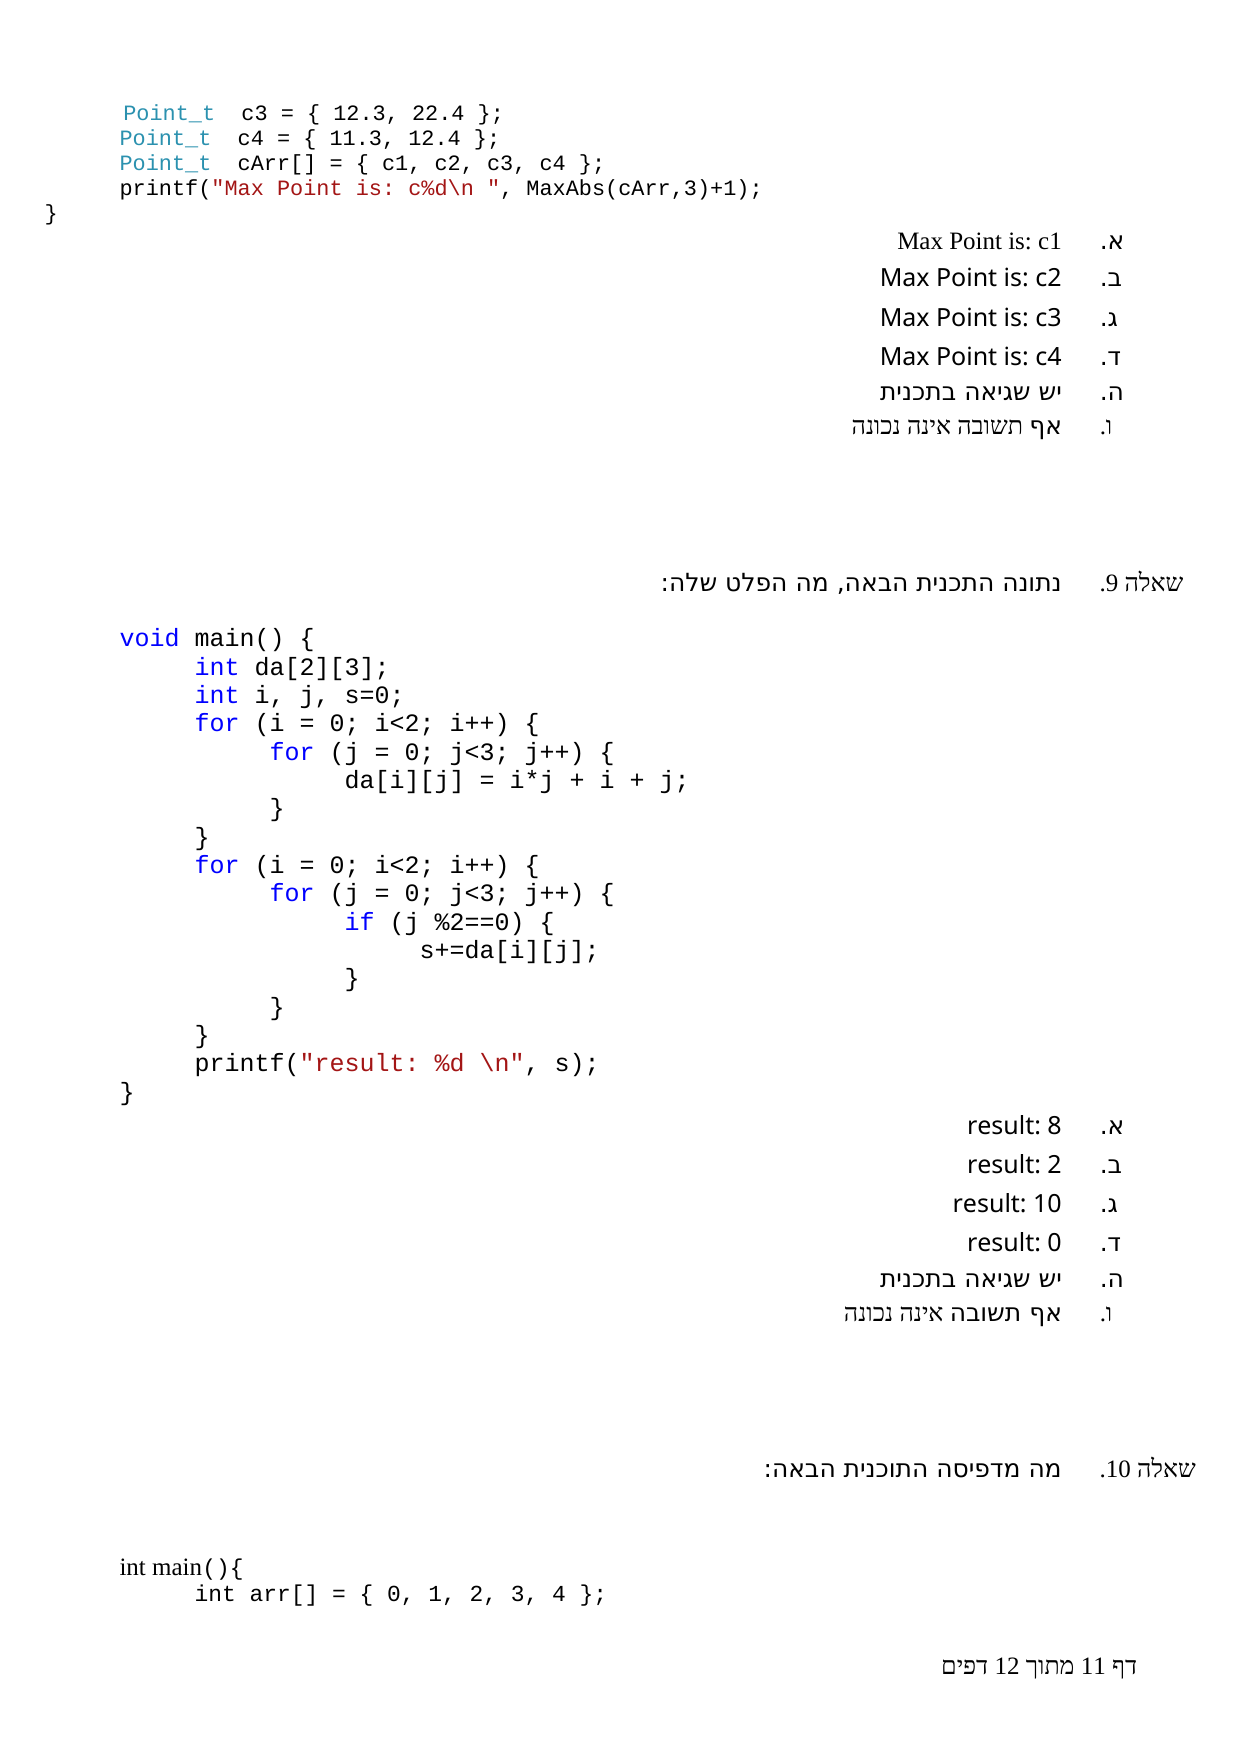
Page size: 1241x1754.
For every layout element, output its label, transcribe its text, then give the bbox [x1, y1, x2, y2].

text } [119, 1022, 1137, 1051]
text for (i = 0; i<2; i++) { [119, 852, 1137, 881]
list result: 8 [44, 1107, 1099, 1142]
text int arr[] = { 0, 1, 2, 3, 4 }; [119, 1582, 1137, 1608]
text } [119, 796, 1137, 824]
text printf("result: %d \n", s); [119, 1051, 1137, 1079]
text void main() { [119, 626, 1137, 654]
text if (j %2==0) { [119, 909, 1137, 937]
list יש שגיאה בתכנית [44, 1264, 1099, 1293]
text } [119, 966, 1137, 994]
text int da[2][3]; [119, 654, 1137, 682]
text נתונה התכנית הבאה, מה הפלט שלה: [74, 568, 1099, 597]
list result: 0 [44, 1225, 1099, 1259]
list Max Point is: c1 [44, 226, 1099, 256]
list אף תשובה אינה נכונה [44, 1298, 1099, 1327]
list result: 2 [44, 1147, 1099, 1181]
text int main(){ [119, 1552, 1137, 1582]
text } [119, 994, 1137, 1022]
text for (j = 0; j<3; j++) { [119, 881, 1137, 909]
text } [119, 1079, 1137, 1107]
text מה מדפיסה התוכנית הבאה: [74, 1454, 1099, 1484]
list result: 10 [44, 1186, 1099, 1220]
text da[i][j] = i*j + i + j; [119, 767, 1137, 796]
text printf("Max Point is: c%d\n ", MaxAbs(cArr,3)+1); [44, 177, 1137, 202]
text int i, j, s=0; [119, 682, 1137, 711]
text Point_t c4 = { 11.3, 12.4 }; [44, 127, 1137, 152]
text } [44, 202, 1137, 226]
text Point_t cArr[] = { c1, c2, c3, c4 }; [44, 152, 1137, 177]
list Max Point is: c4 [44, 338, 1099, 372]
text for (i = 0; i<2; i++) { [119, 711, 1137, 739]
list Max Point is: c2 [44, 260, 1099, 294]
list Max Point is: c3 [44, 299, 1099, 333]
list יש שגיאה בתכנית [44, 378, 1099, 407]
text for (j = 0; j<3; j++) { [119, 739, 1137, 767]
text Point_t c3 = { 12.3, 22.4 }; [44, 102, 1137, 127]
text s+=da[i][j]; [119, 937, 1137, 966]
list אף תשובה אינה נכונה [44, 411, 1099, 440]
text } [119, 824, 1137, 852]
